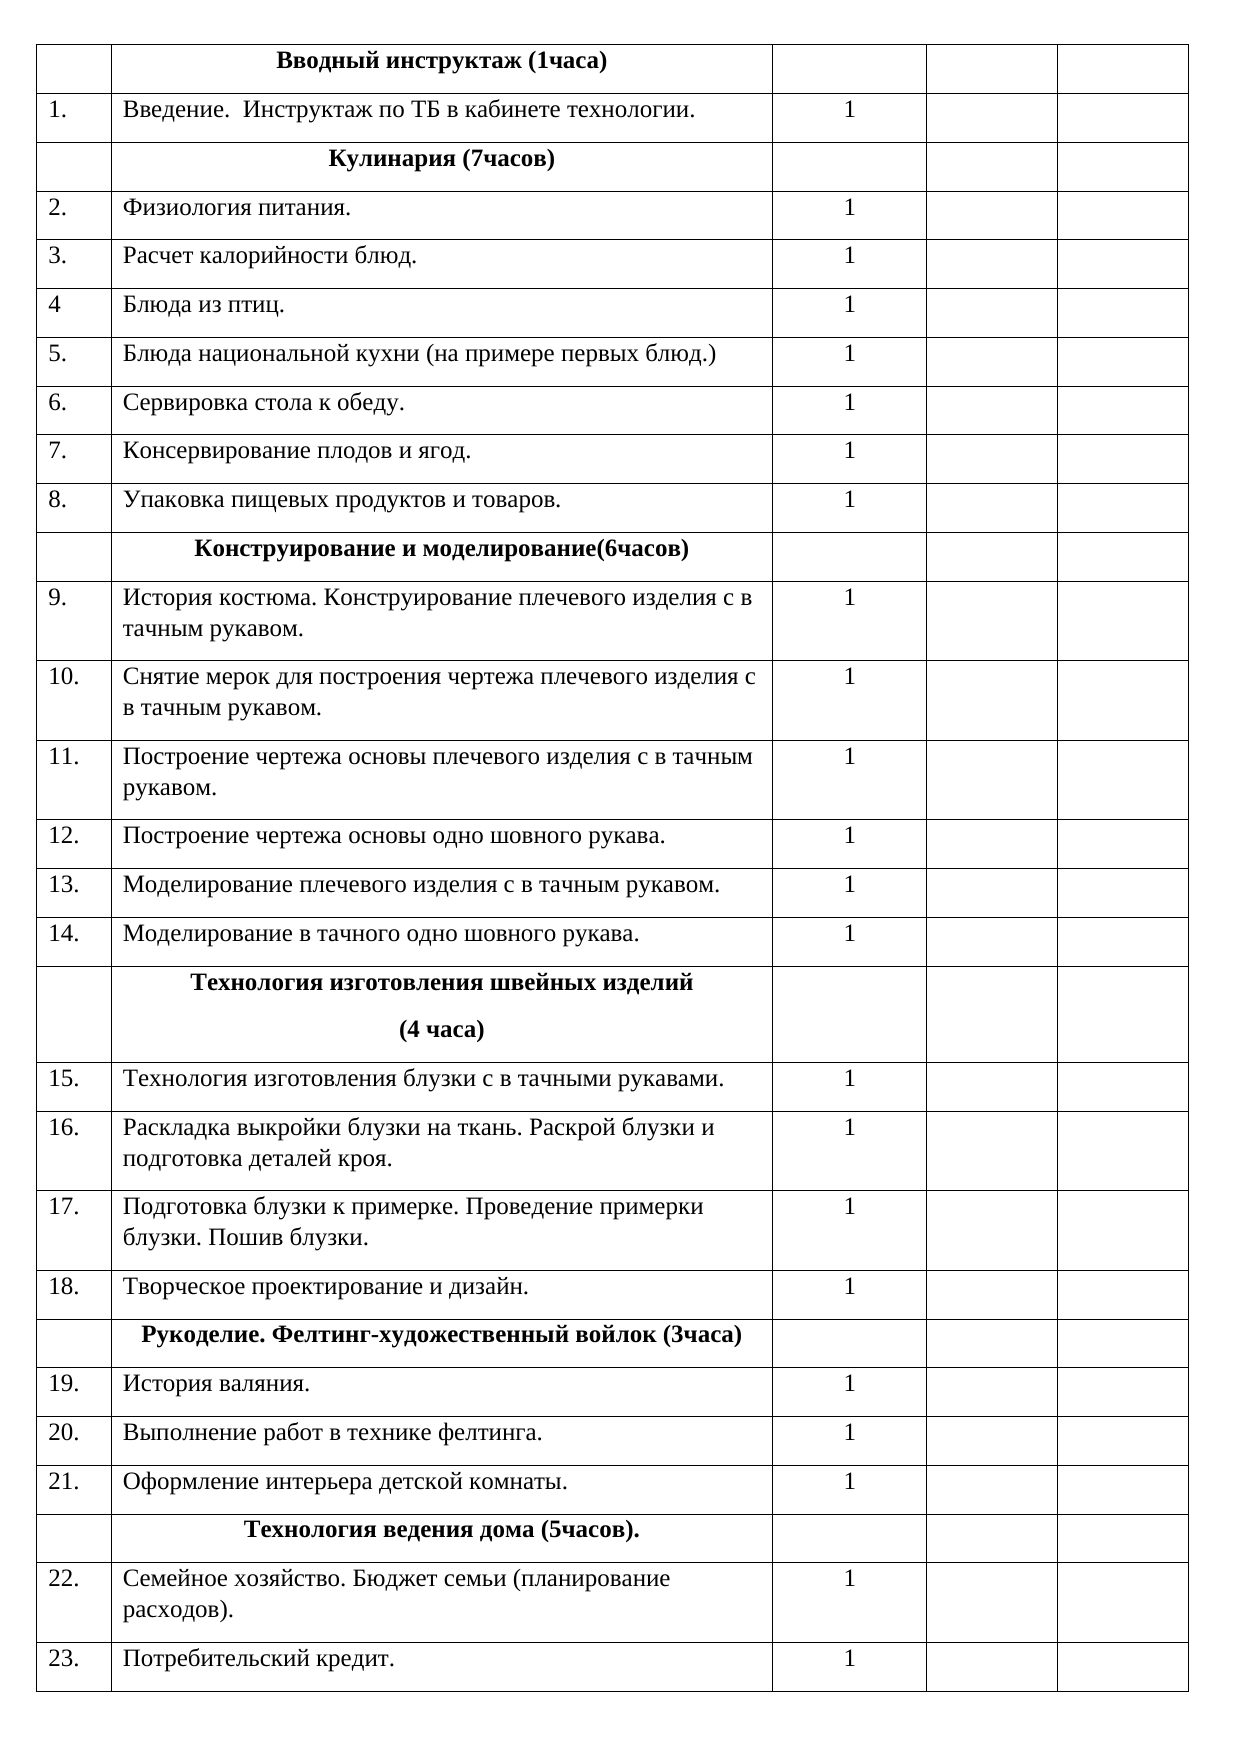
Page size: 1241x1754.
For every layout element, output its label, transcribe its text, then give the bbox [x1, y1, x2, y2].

table_cell Раскладка выкройки блузки на ткань. Раскрой блузки и подготовка деталей кроя. [112, 1112, 772, 1190]
table_cell 1 [773, 582, 926, 660]
table_cell [1058, 240, 1188, 288]
table_cell 1 [773, 1643, 926, 1691]
table_cell [1058, 387, 1188, 434]
table_cell [927, 1271, 1057, 1318]
table_cell [37, 45, 111, 93]
table_cell [927, 1368, 1057, 1416]
table_cell [927, 45, 1057, 93]
table_cell [773, 1320, 926, 1367]
table_cell [1058, 918, 1188, 966]
table_cell 1. [37, 94, 111, 142]
table_cell Физиология питания. [112, 192, 772, 239]
table_cell [37, 1320, 111, 1367]
table_cell [1058, 289, 1188, 337]
table_cell [927, 484, 1057, 532]
table_cell [927, 1320, 1057, 1367]
table_cell [927, 338, 1057, 386]
table_cell [1058, 143, 1188, 191]
table_cell Кулинария (7часов) [112, 143, 772, 191]
table_cell 3. [37, 240, 111, 288]
table_cell 1 [773, 387, 926, 434]
table_cell [1058, 1368, 1188, 1416]
table_cell 16. [37, 1112, 111, 1190]
table_cell [1058, 484, 1188, 532]
table_cell Технология изготовления швейных изделий (4 часа) [112, 967, 772, 1062]
table_cell 1 [773, 240, 926, 288]
table_cell [1058, 533, 1188, 581]
table_cell [773, 1515, 926, 1562]
table_cell История валяния. [112, 1368, 772, 1416]
table_cell 17. [37, 1191, 111, 1270]
table_cell [927, 1112, 1057, 1190]
table_cell Семейное хозяйство. Бюджет семьи (планирование расходов). [112, 1563, 772, 1642]
table_cell [773, 533, 926, 581]
table_cell [927, 918, 1057, 966]
table_cell Консервирование плодов и ягод. [112, 435, 772, 483]
table_cell [1058, 1271, 1188, 1318]
table_cell 6. [37, 387, 111, 434]
table_cell [1058, 1515, 1188, 1562]
table_cell Подготовка блузки к примерке. Проведение примерки блузки. Пошив блузки. [112, 1191, 772, 1270]
table_cell Моделирование в тачного одно шовного рукава. [112, 918, 772, 966]
table_cell [927, 582, 1057, 660]
table_cell [927, 820, 1057, 868]
table_cell [1058, 435, 1188, 483]
table_cell 20. [37, 1417, 111, 1465]
table_cell [37, 967, 111, 1062]
table_cell 1 [773, 435, 926, 483]
table_cell Моделирование плечевого изделия с в тачным рукавом. [112, 869, 772, 917]
table_cell [1058, 661, 1188, 740]
table_cell История костюма. Конструирование плечевого изделия с в тачным рукавом. [112, 582, 772, 660]
table_cell 1 [773, 1191, 926, 1270]
table_cell [927, 1191, 1057, 1270]
table_cell 23. [37, 1643, 111, 1691]
table_cell 1 [773, 94, 926, 142]
table_cell 9. [37, 582, 111, 660]
table_cell 1 [773, 338, 926, 386]
table_cell [37, 533, 111, 581]
table_cell [1058, 1466, 1188, 1513]
table_cell Упаковка пищевых продуктов и товаров. [112, 484, 772, 532]
table_cell Блюда национальной кухни (на примере первых блюд.) [112, 338, 772, 386]
table_cell [927, 289, 1057, 337]
table_cell [1058, 1063, 1188, 1111]
table_cell [1058, 45, 1188, 93]
table_cell [1058, 582, 1188, 660]
table_cell [927, 967, 1057, 1062]
table_cell [927, 1515, 1057, 1562]
table_cell 1 [773, 1466, 926, 1513]
table_cell 12. [37, 820, 111, 868]
table_cell [927, 240, 1057, 288]
table_cell [927, 533, 1057, 581]
table_cell Технология изготовления блузки с в тачными рукавами. [112, 1063, 772, 1111]
table_cell 15. [37, 1063, 111, 1111]
table_cell [927, 94, 1057, 142]
table_cell Сервировка стола к обеду. [112, 387, 772, 434]
table_cell Выполнение работ в технике фелтинга. [112, 1417, 772, 1465]
table_cell 1 [773, 1063, 926, 1111]
table_cell 4 [37, 289, 111, 337]
table_cell [927, 1563, 1057, 1642]
table_cell [1058, 967, 1188, 1062]
table_cell [1058, 338, 1188, 386]
table_cell [927, 435, 1057, 483]
table_cell 1 [773, 289, 926, 337]
table_cell 21. [37, 1466, 111, 1513]
table_cell [1058, 1191, 1188, 1270]
table_cell 1 [773, 484, 926, 532]
table_cell [1058, 869, 1188, 917]
table_cell Расчет калорийности блюд. [112, 240, 772, 288]
table_cell [773, 45, 926, 93]
table_cell [1058, 1643, 1188, 1691]
table_cell [1058, 192, 1188, 239]
table_cell [927, 661, 1057, 740]
table_cell 1 [773, 192, 926, 239]
table_cell Снятие мерок для построения чертежа плечевого изделия с в тачным рукавом. [112, 661, 772, 740]
table_cell [927, 1063, 1057, 1111]
table_cell [927, 1417, 1057, 1465]
table_cell [927, 1643, 1057, 1691]
table_cell Оформление интерьера детской комнаты. [112, 1466, 772, 1513]
table_cell 1 [773, 1112, 926, 1190]
table_cell 18. [37, 1271, 111, 1318]
table_cell [927, 1466, 1057, 1513]
table_cell 1 [773, 820, 926, 868]
table_cell Творческое проектирование и дизайн. [112, 1271, 772, 1318]
table_cell Конструирование и моделирование(6часов) [112, 533, 772, 581]
table_cell Рукоделие. Фелтинг-художественный войлок (3часа) [112, 1320, 772, 1367]
table_cell [773, 967, 926, 1062]
table_cell 1 [773, 1271, 926, 1318]
table_cell 7. [37, 435, 111, 483]
table_cell [1058, 94, 1188, 142]
table_cell 1 [773, 918, 926, 966]
table_cell Введение. Инструктаж по ТБ в кабинете технологии. [112, 94, 772, 142]
table_cell [1058, 1112, 1188, 1190]
table_cell [37, 143, 111, 191]
table_cell [927, 387, 1057, 434]
table_cell [37, 1515, 111, 1562]
table_cell 19. [37, 1368, 111, 1416]
table_cell 8. [37, 484, 111, 532]
table_cell Блюда из птиц. [112, 289, 772, 337]
table_cell 1 [773, 1368, 926, 1416]
table_cell 10. [37, 661, 111, 740]
table_cell Построение чертежа основы одно шовного рукава. [112, 820, 772, 868]
table_cell 11. [37, 741, 111, 819]
table_cell [927, 869, 1057, 917]
table_cell [1058, 1320, 1188, 1367]
table_cell [773, 143, 926, 191]
table_cell 1 [773, 661, 926, 740]
table_cell 5. [37, 338, 111, 386]
table_cell [1058, 741, 1188, 819]
table_cell 1 [773, 741, 926, 819]
table_cell 1 [773, 869, 926, 917]
table_cell Потребительский кредит. [112, 1643, 772, 1691]
table_cell 22. [37, 1563, 111, 1642]
table_cell [1058, 1563, 1188, 1642]
table_cell 13. [37, 869, 111, 917]
table_cell [927, 143, 1057, 191]
table_cell 1 [773, 1563, 926, 1642]
table_cell [1058, 1417, 1188, 1465]
table_cell Построение чертежа основы плечевого изделия с в тачным рукавом. [112, 741, 772, 819]
table_cell 2. [37, 192, 111, 239]
table_cell [1058, 820, 1188, 868]
table_cell Технология ведения дома (5часов). [112, 1515, 772, 1562]
table_cell [927, 192, 1057, 239]
table_cell [927, 741, 1057, 819]
table_cell 1 [773, 1417, 926, 1465]
table_cell Вводный инструктаж (1часа) [112, 45, 772, 93]
table_cell 14. [37, 918, 111, 966]
